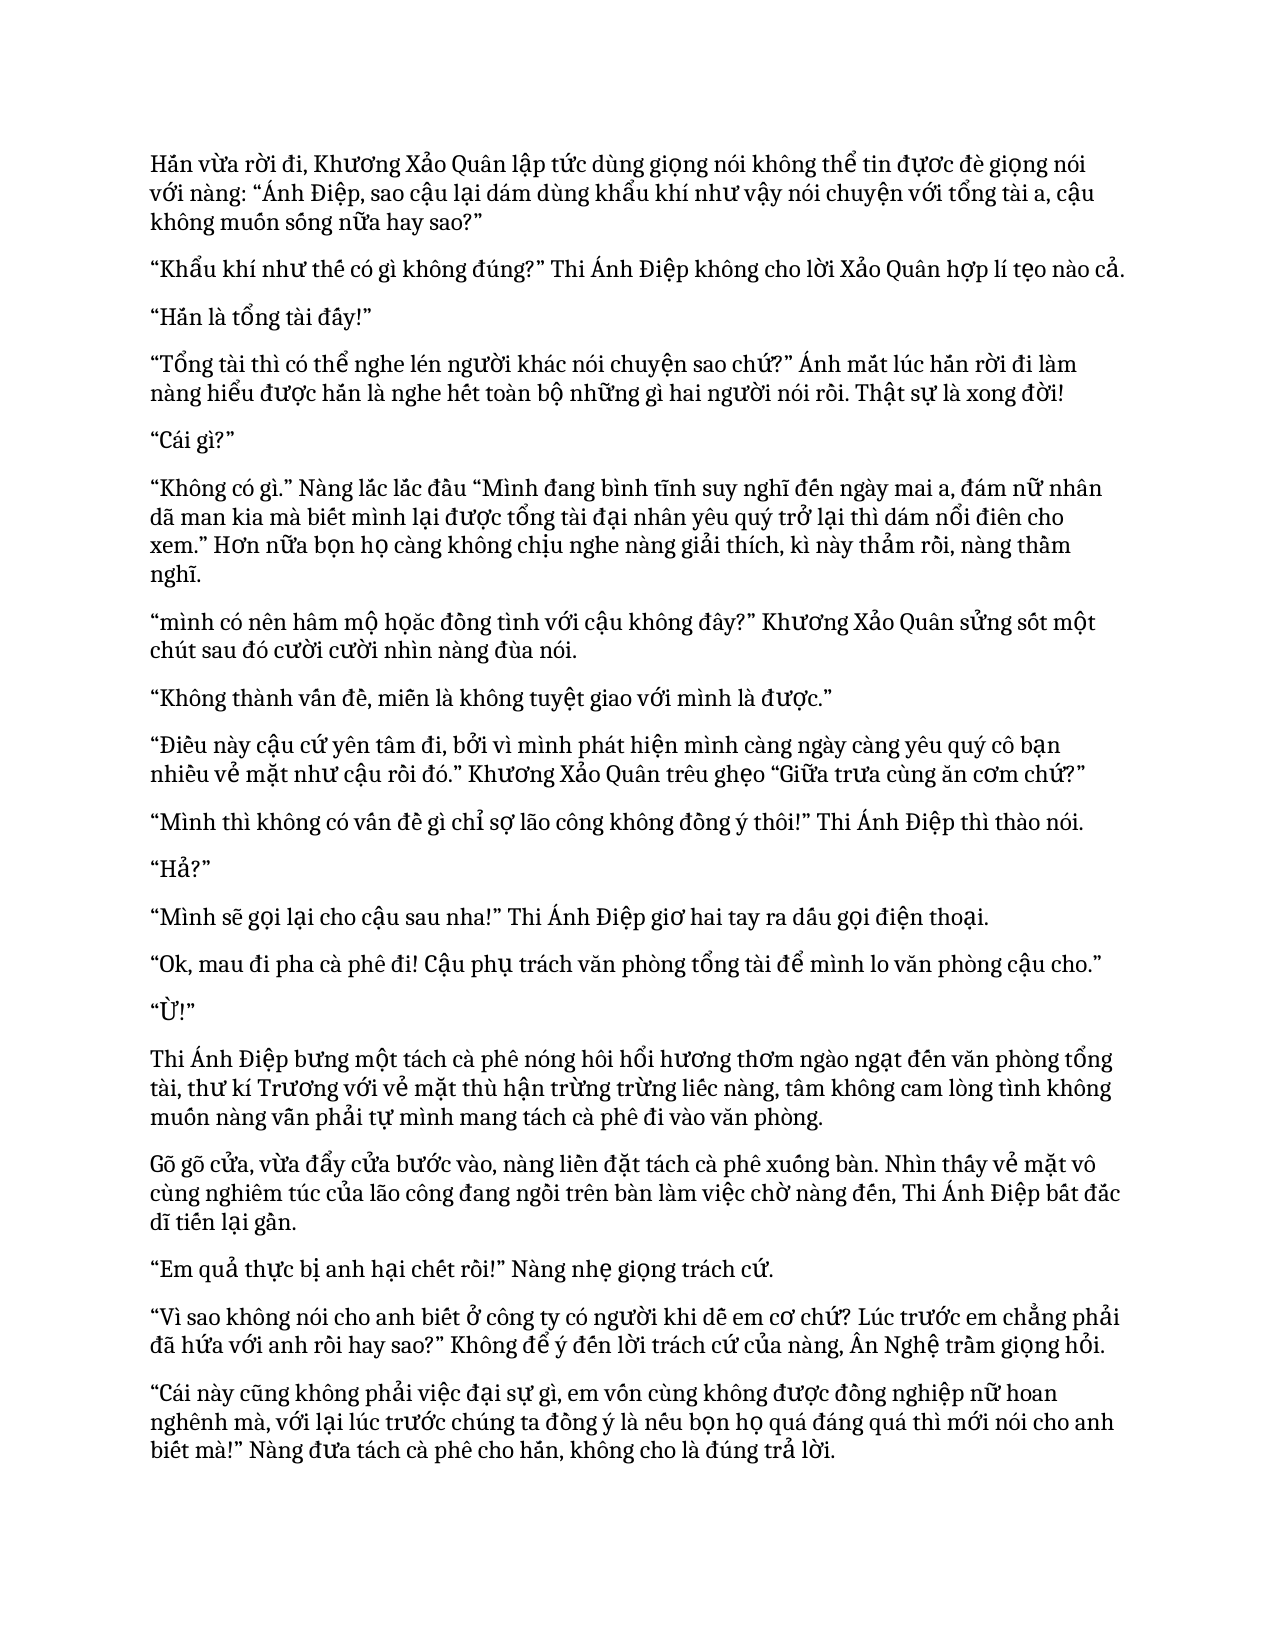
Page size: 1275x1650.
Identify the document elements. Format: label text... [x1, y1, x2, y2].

text “Vì sao không nói cho anh biết ở công ty có người khi dễ em cơ chứ? Lúc trước em chẳng phải đã hứa với anh rồi hay sao?” Không để ý đến lời trách cứ của nàng, Ân Nghệ trầm giọng hỏi. [150, 1302, 1125, 1360]
text “Mình sẽ gọi lại cho cậu sau nha!” Thi Ánh Điệp giơ hai tay ra dấu gọi điện thoại. [150, 902, 1125, 931]
text “Em quả thực bị anh hại chết rồi!” Nàng nhẹ giọng trách cứ. [150, 1255, 1125, 1284]
text Hắn vừa rời đi, Khương Xảo Quân lập tức dùng giọng nói không thể tin đựơc đè giọng nói với nàng: “Ánh Điệp, sao cậu lại dám dùng khẩu khí như vậy nói chuyện với tổng tài a, cậu không muốn sống nữa hay sao?” [150, 150, 1125, 236]
text Thi Ánh Điệp bưng một tách cà phê nóng hôi hổi hương thơm ngào ngạt đến văn phòng tổng tài, thư kí Trương với vẻ mặt thù hận trừng trừng liếc nàng, tâm không cam lòng tình không muốn nàng vẫn phải tự mình mang tách cà phê đi vào văn phòng. [150, 1045, 1125, 1131]
text Gõ gõ cửa, vừa đẩy cửa bước vào, nàng liền đặt tách cà phê xuống bàn. Nhìn thấy vẻ mặt vô cùng nghiêm túc của lão công đang ngồi trên bàn làm việc chờ nàng đến, Thi Ánh Điệp bất đắc dĩ tiến lại gần. [150, 1150, 1125, 1236]
text “Cái này cũng không phải việc đại sự gì, em vốn cùng không được đồng nghiệp nữ hoan nghênh mà, với lại lúc trước chúng ta đồng ý là nếu bọn họ quá đáng quá thì mới nói cho anh biết mà!” Nàng đưa tách cà phê cho hắn, không cho là đúng trả lời. [150, 1379, 1125, 1465]
text “Không có gì.” Nàng lắc lắc đầu “Mình đang bình tĩnh suy nghĩ đến ngày mai a, đám nữ nhân dã man kia mà biết mình lại được tổng tài đại nhân yêu quý trở lại thì dám nổi điên cho xem.” Hơn nữa bọn họ càng không chịu nghe nàng giải thích, kì này thảm rồi, nàng thầm nghĩ. [150, 474, 1125, 589]
text “mình có nên hâm mộ họăc đồng tình với cậu không đây?” Khương Xảo Quân sửng sốt một chút sau đó cười cười nhìn nàng đùa nói. [150, 607, 1125, 665]
text “Hắn là tổng tài đấy!” [150, 302, 1125, 331]
text “Tổng tài thì có thể nghe lén người khác nói chuyện sao chứ?” Ánh mắt lúc hắn rời đi làm nàng hiểu được hắn là nghe hết toàn bộ những gì hai người nói rồi. Thật sự là xong đời! [150, 350, 1125, 407]
text “Điều này cậu cứ yên tâm đi, bởi vì mình phát hiện mình càng ngày càng yêu quý cô bạn nhiều vẻ mặt như cậu rồi đó.” Khương Xảo Quân trêu ghẹo “Giữa trưa cùng ăn cơm chứ?” [150, 731, 1125, 789]
text “Khẩu khí như thế có gì không đúng?” Thi Ánh Điệp không cho lời Xảo Quân hợp lí tẹo nào cả. [150, 255, 1125, 284]
text “Không thành vấn đề, miễn là không tuyệt giao với mình là được.” [150, 684, 1125, 712]
text “Ừ!” [150, 997, 1125, 1026]
text “Mình thì không có vấn đề gì chỉ sợ lão công không đồng ý thôi!” Thi Ánh Điệp thì thào nói. [150, 807, 1125, 836]
text “Ok, mau đi pha cà phê đi! Cậu phụ trách văn phòng tổng tài để mình lo văn phòng cậu cho.” [150, 950, 1125, 979]
text “Cái gì?” [150, 426, 1125, 455]
text “Hả?” [150, 855, 1125, 884]
